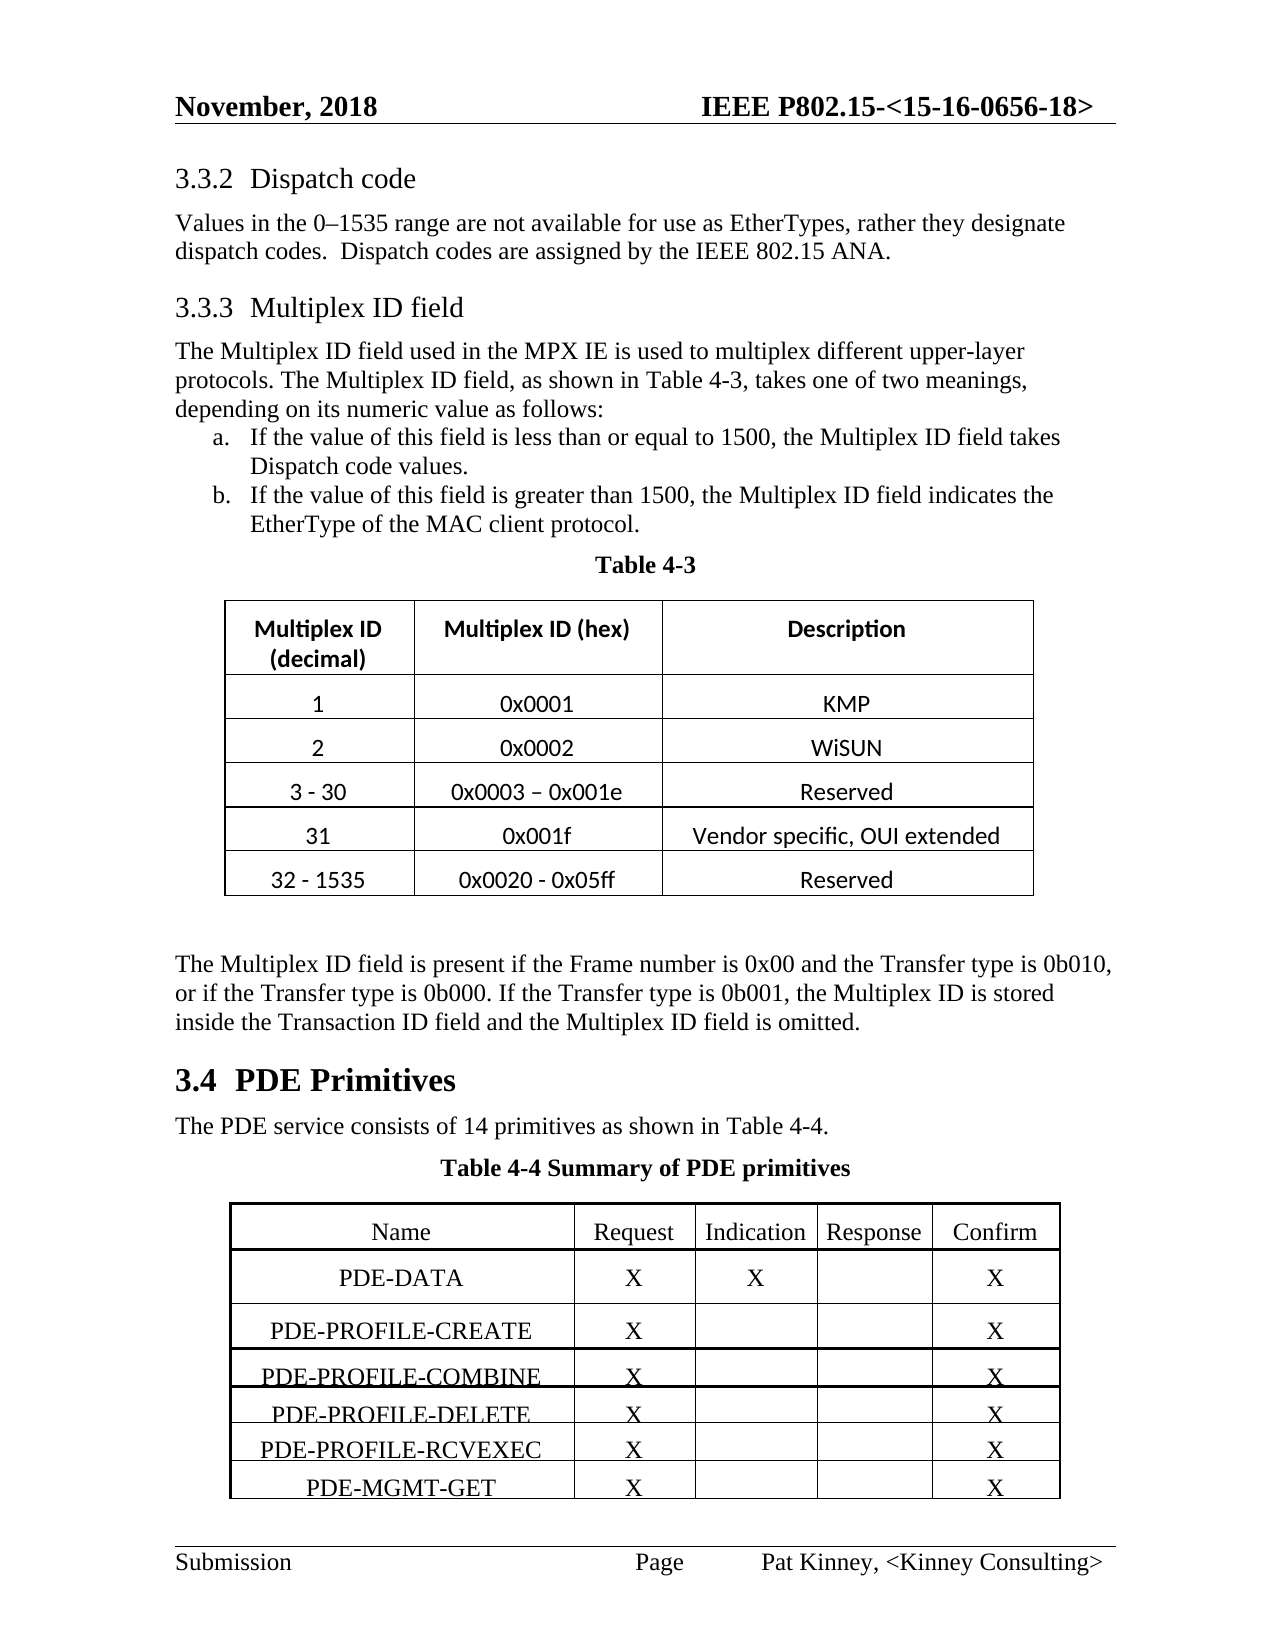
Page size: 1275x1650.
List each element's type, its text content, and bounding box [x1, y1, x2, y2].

table_cell PDE-MGMT-GET [232, 1461, 574, 1497]
table_header Response [818, 1205, 932, 1248]
table_cell [818, 1388, 932, 1422]
table_cell 0x001f [415, 808, 662, 850]
table_cell Vendor specific, OUI extended [663, 808, 1033, 850]
table_cell 0x0001 [415, 675, 662, 718]
table_cell 32 - 1535 [226, 851, 414, 894]
table_cell [818, 1304, 932, 1347]
table_header Multiplex ID (decimal) [226, 601, 414, 674]
table_cell KMP [663, 675, 1033, 718]
table_cell X [575, 1461, 695, 1497]
table_cell [818, 1461, 932, 1497]
table_cell X [933, 1350, 1059, 1385]
table_header Description [663, 601, 1033, 674]
table_cell X [575, 1251, 695, 1303]
table_cell X [696, 1251, 817, 1303]
table_cell [696, 1388, 817, 1422]
list The Multiplex ID field is present if the Frame number is 0x00 and the Transfer type is 0b010, or if the Transfer type is 0b000. If the Transfer type is 0b001, the Multiplex ID is stored inside the Transaction ID field and the Multiplex ID field is omitted. [175, 949, 1116, 1036]
list If the value of this field is greater than 1500, the Multiplex ID field indicates the EtherType of the MAC client protocol. [212, 480, 1116, 537]
table_cell [696, 1423, 817, 1460]
list If the value of this field is less than or equal to 1500, the Multiplex ID field takes Dispatch code values. [212, 422, 1116, 480]
table_cell 31 [226, 808, 414, 850]
table_cell PDE-PROFILE-CREATE [232, 1304, 574, 1347]
table_cell PDE-DATA [232, 1251, 574, 1303]
table_cell X [575, 1350, 695, 1385]
table_header Indication [696, 1205, 817, 1248]
table_cell [818, 1423, 932, 1460]
table_cell X [933, 1461, 1059, 1497]
table_cell X [575, 1304, 695, 1347]
table_cell 0x0002 [415, 719, 662, 762]
table_header Request [575, 1205, 695, 1248]
table_cell WiSUN [663, 719, 1033, 762]
subtitle Dispatch code [175, 162, 1116, 195]
table_cell X [933, 1423, 1059, 1460]
table_cell [818, 1251, 932, 1303]
table_cell 2 [226, 719, 414, 762]
table_cell PDE-PROFILE-COMBINE [232, 1350, 574, 1385]
table_cell X [933, 1388, 1059, 1422]
table_cell [696, 1304, 817, 1347]
subtitle Multiplex ID field [175, 290, 1116, 324]
subtitle PDE Primitives [175, 1061, 1116, 1099]
table_header Name [232, 1205, 574, 1248]
table_cell PDE-PROFILE-DELETE [232, 1388, 574, 1422]
table_cell [696, 1461, 817, 1497]
table_cell [818, 1350, 932, 1385]
table_cell PDE-PROFILE-RCVEXEC [232, 1423, 574, 1460]
table_cell Reserved [663, 763, 1033, 806]
text Values in the 0–1535 range are not available for use as EtherTypes, rather they designate dispatch codes. Dispatch codes are assigned by the IEEE 802.15 ANA. [175, 208, 1116, 265]
table_cell X [933, 1251, 1059, 1303]
table_cell Reserved [663, 851, 1033, 894]
table_cell [696, 1350, 817, 1385]
table_cell 0x0020 - 0x05ff [415, 851, 662, 894]
table_cell X [575, 1388, 695, 1422]
table_header Multiplex ID (hex) [415, 601, 662, 674]
table_cell X [575, 1423, 695, 1460]
table_cell 0x0003 – 0x001e [415, 763, 662, 806]
table_header Confirm [933, 1205, 1059, 1248]
table_cell 3 - 30 [226, 763, 414, 806]
table_cell 1 [226, 675, 414, 718]
table_cell X [933, 1304, 1059, 1347]
